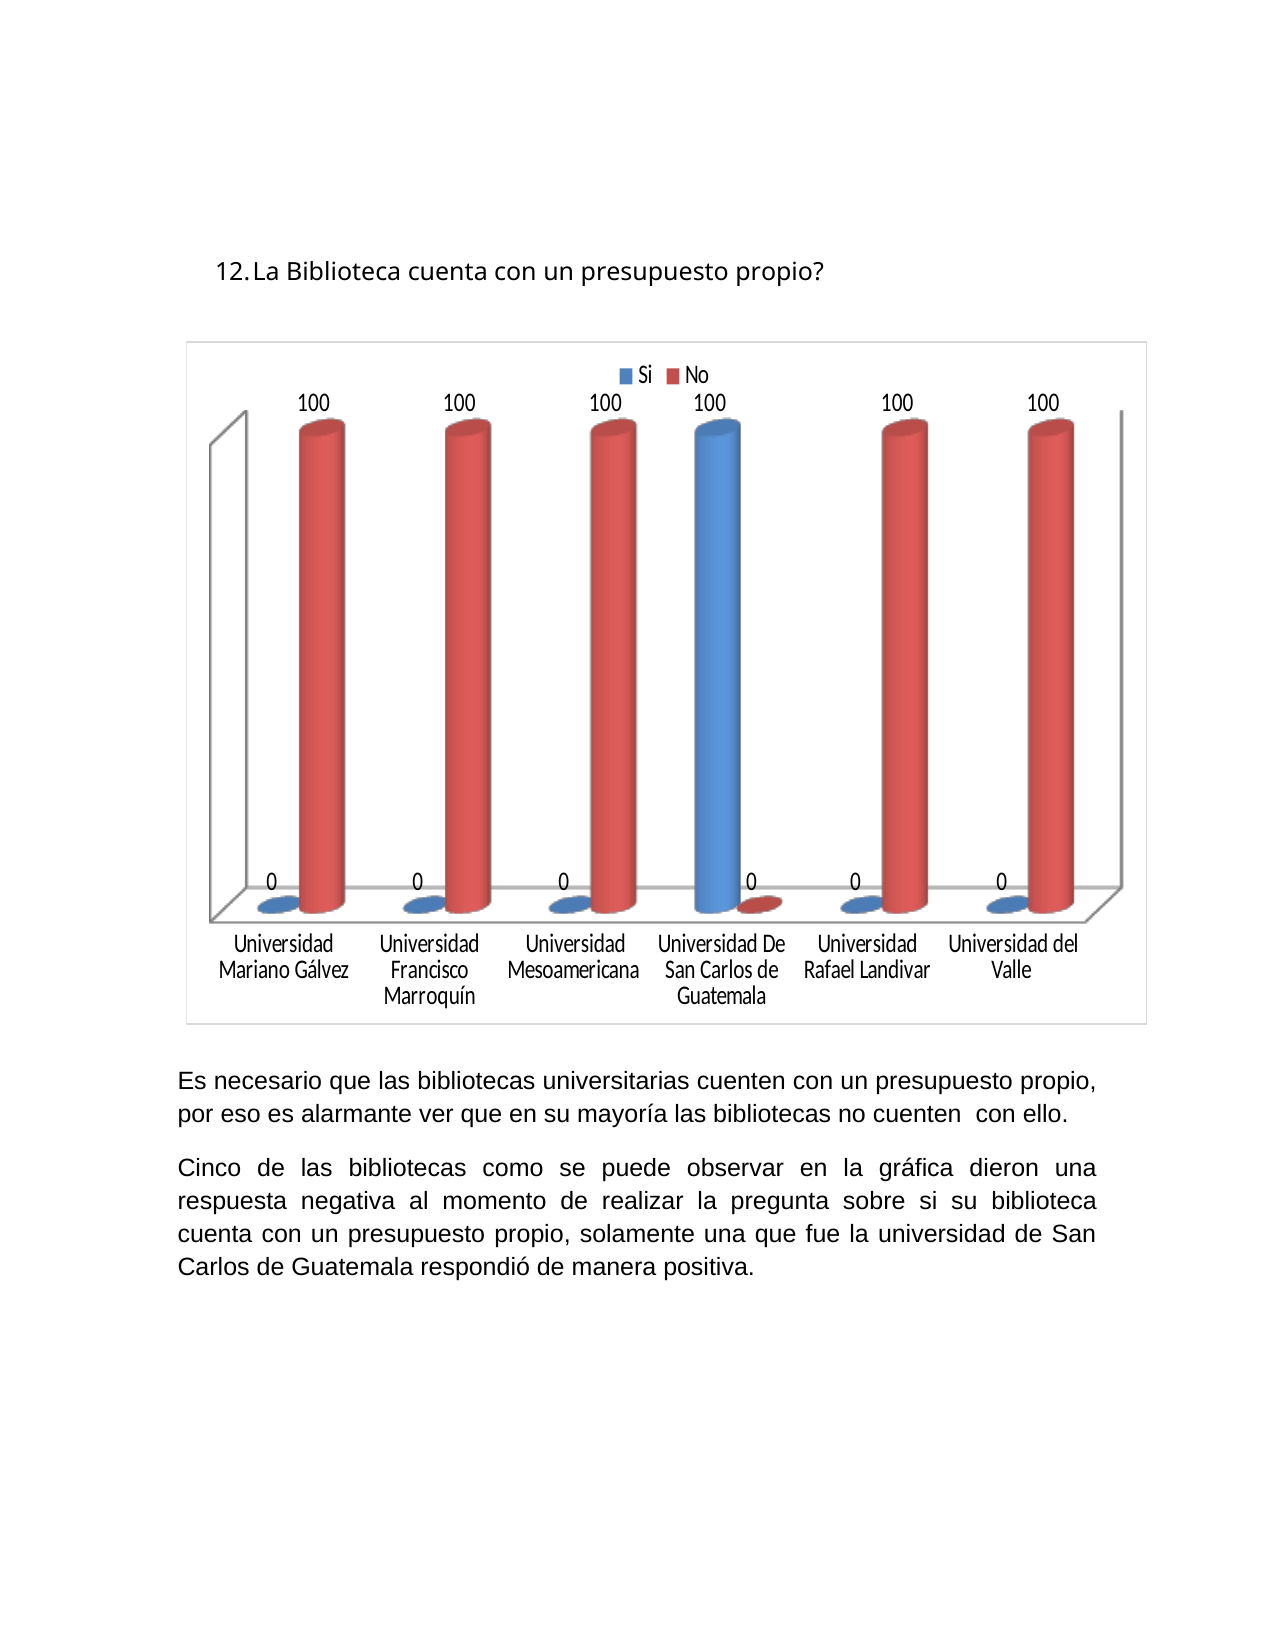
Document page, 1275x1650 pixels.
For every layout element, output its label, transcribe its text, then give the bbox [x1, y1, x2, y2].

text Es necesario que las bibliotecas universitarias cuenten con un presupuesto propio, por eso es alarmante ver que en su mayoría las bibliotecas no cuenten con ello. [177, 377, 1098, 1128]
list La Biblioteca cuenta con un presupuesto propio? [215, 254, 1098, 288]
text Cinco de las bibliotecas como se puede observar en la gráfica dieron una respuesta negativa al momento de realizar la pregunta sobre si su biblioteca cuenta con un presupuesto propio, solamente una que fue la universidad de San Carlos de Guatemala respondió de manera positiva. [177, 1153, 1098, 1281]
